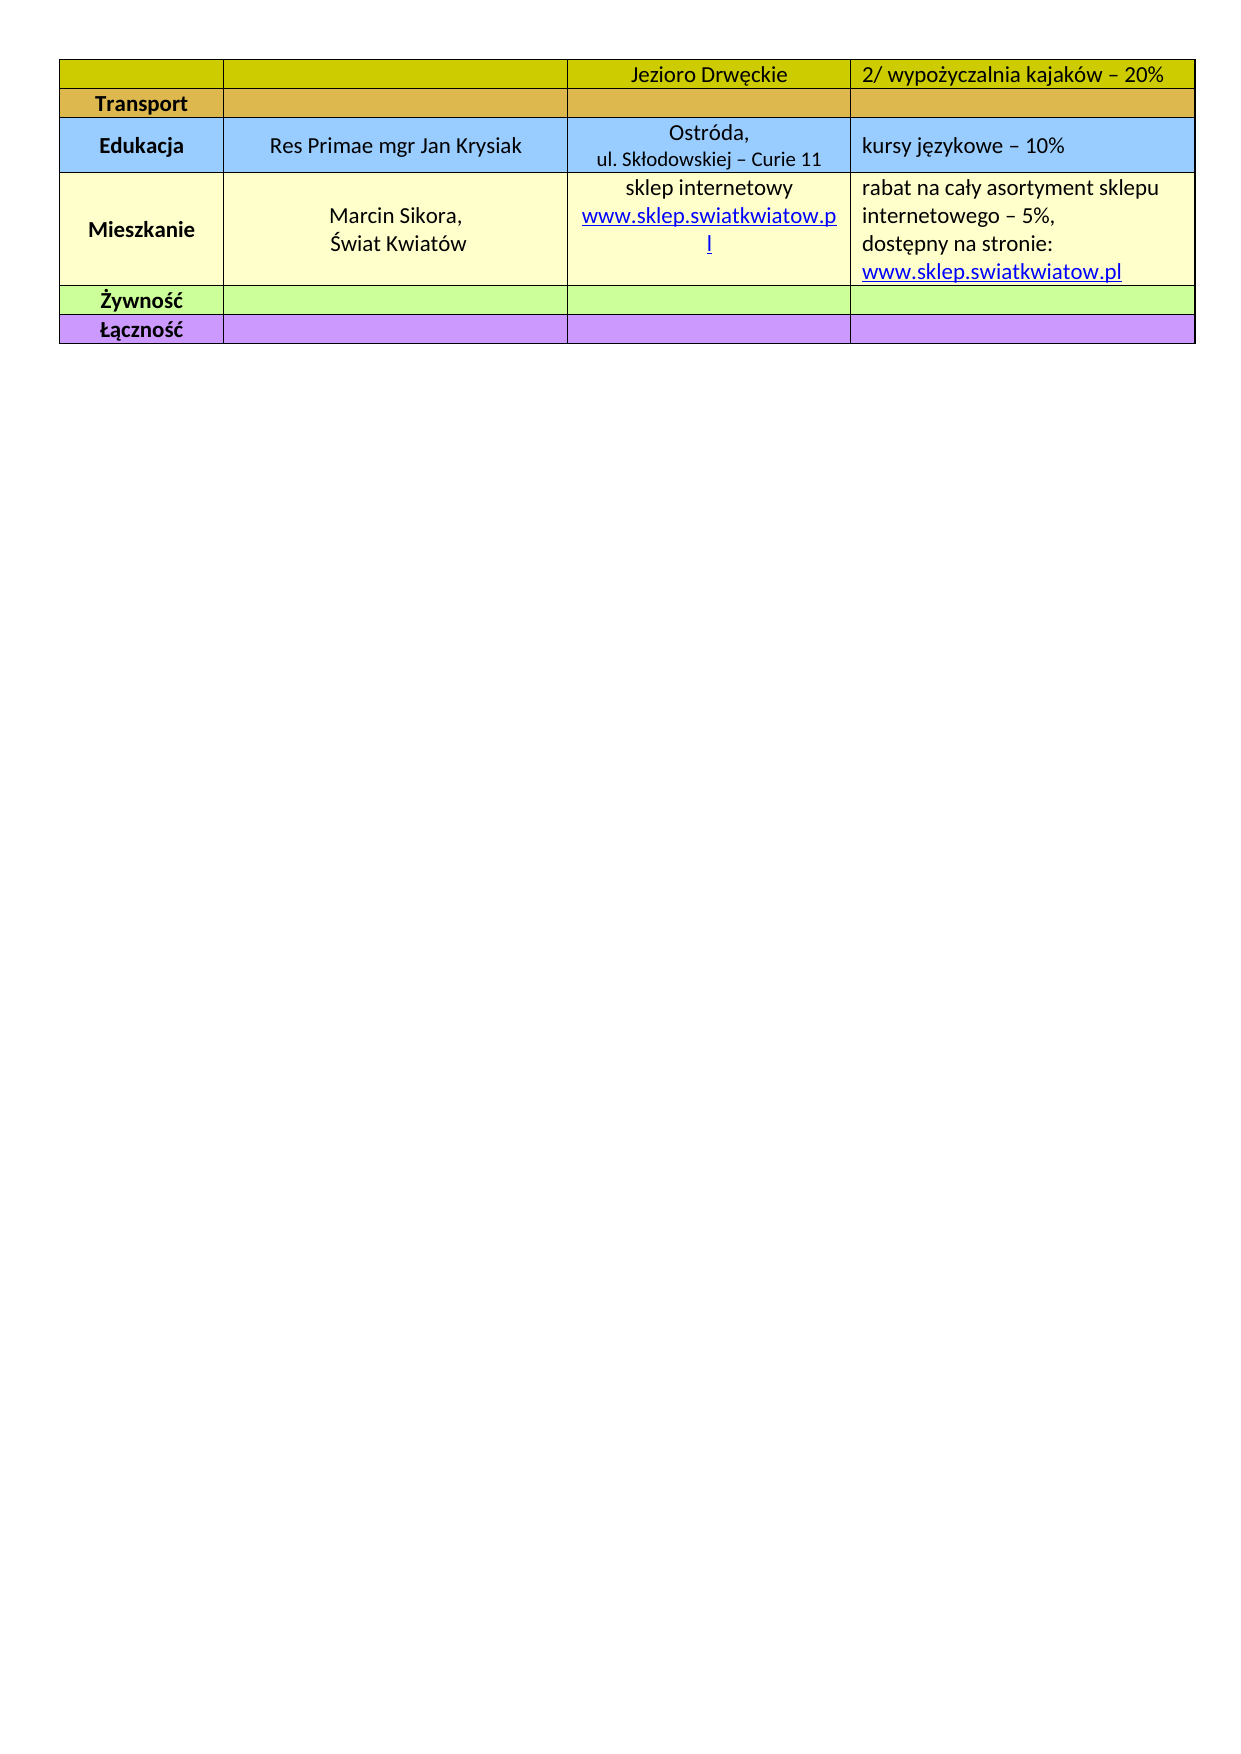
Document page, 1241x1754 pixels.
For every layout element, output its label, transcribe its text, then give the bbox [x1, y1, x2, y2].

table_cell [851, 60, 1194, 88]
table_cell [224, 89, 567, 117]
table_cell sklep internetowy www.sklep.swiatkwiatow.pl [568, 173, 850, 285]
table_cell rabat na cały asortyment sklepu internetowego – 5%, dostępny na stronie: www.sklep.swiatkwiatow.pl [851, 173, 1194, 285]
table_cell Res Primae mgr Jan Krysiak [224, 118, 567, 172]
table_cell [851, 89, 1194, 117]
table_cell Mieszkanie [60, 173, 223, 285]
table_cell Marcin Sikora, Świat Kwiatów [224, 173, 567, 285]
table_cell Transport [60, 89, 223, 117]
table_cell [568, 60, 850, 88]
table_cell [568, 89, 850, 117]
table_cell Łączność [60, 315, 223, 343]
table_cell [851, 286, 1194, 314]
table_cell [224, 315, 567, 343]
table_cell Edukacja [60, 118, 223, 172]
table_cell [851, 315, 1194, 343]
table_cell Żywność [60, 286, 223, 314]
table_cell [568, 315, 850, 343]
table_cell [224, 60, 567, 88]
table_cell [568, 286, 850, 314]
table_cell kursy językowe – 10% [851, 118, 1194, 172]
table_cell Ostróda, ul. Skłodowskiej – Curie 11 [568, 118, 850, 172]
table_cell [224, 286, 567, 314]
